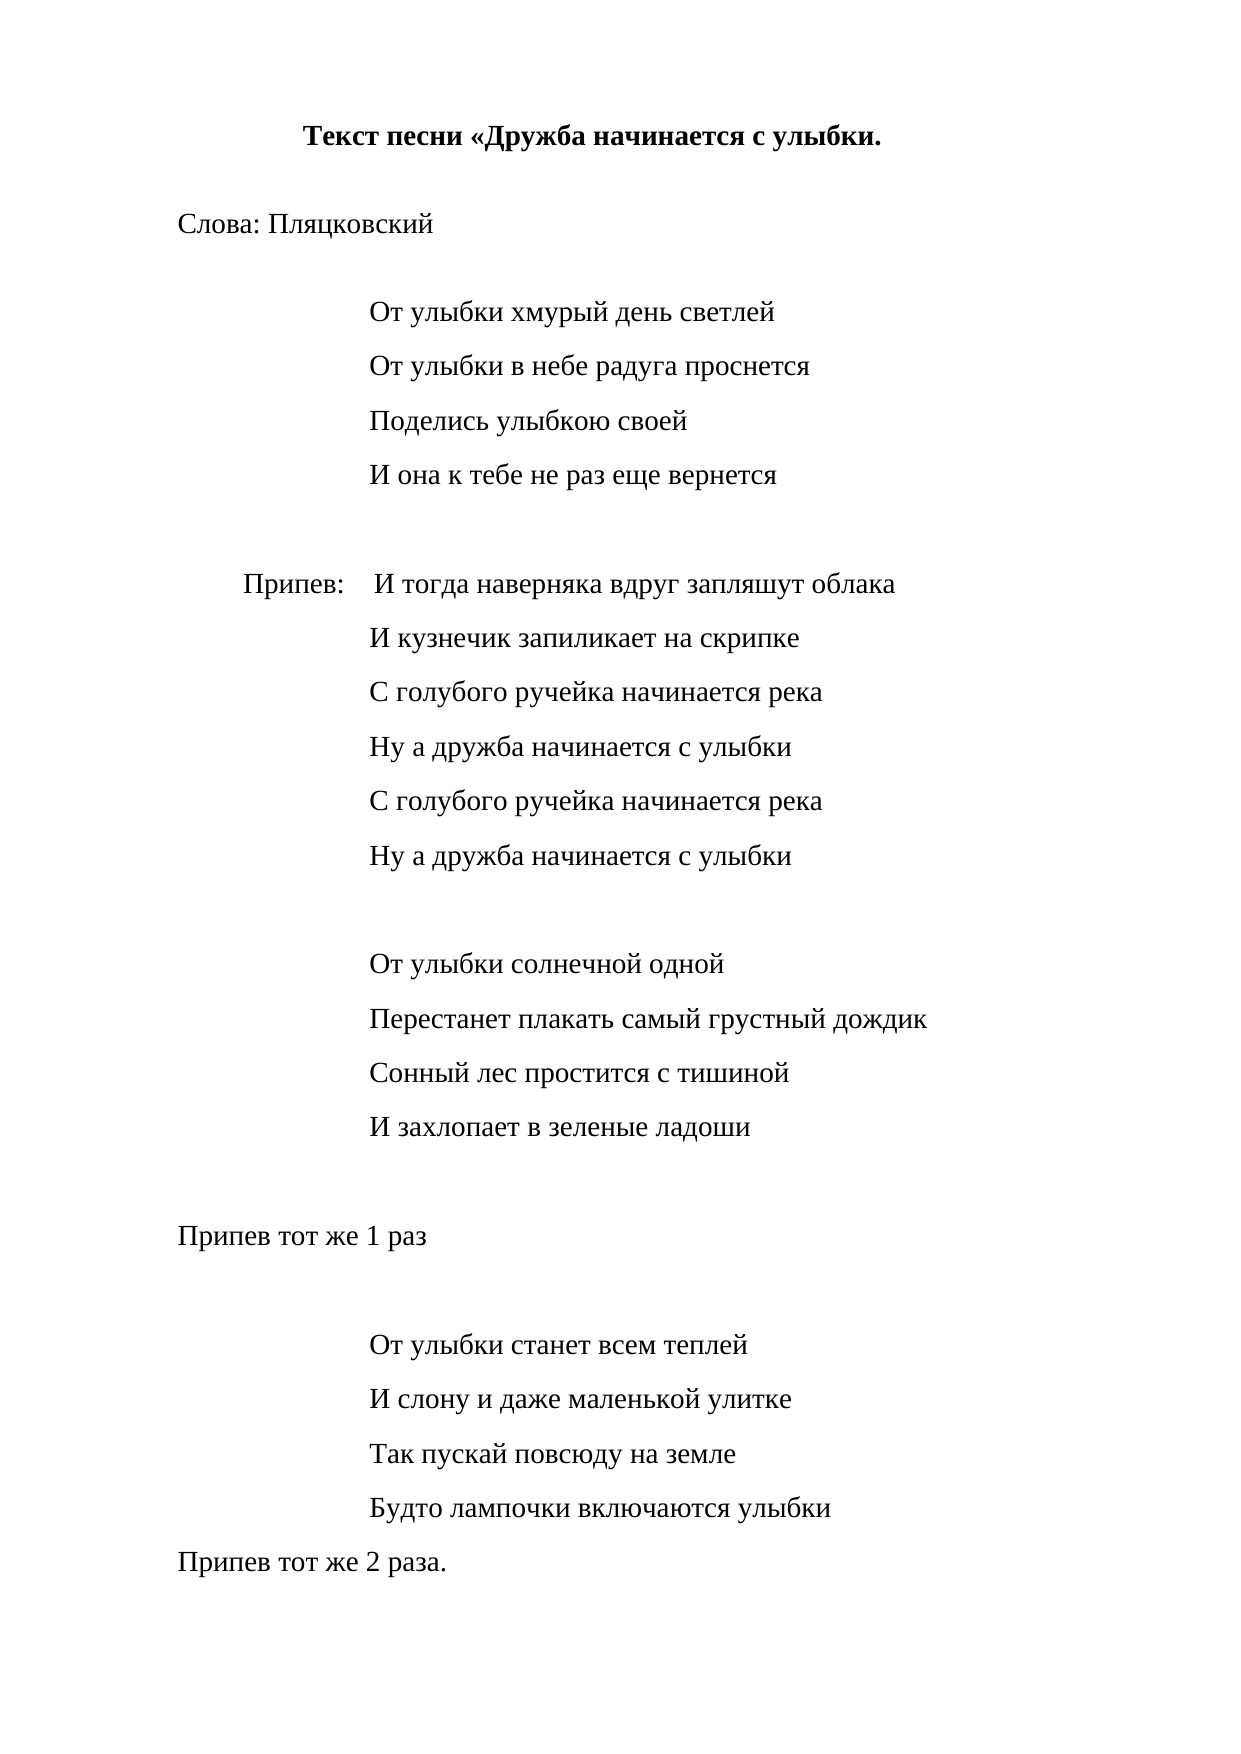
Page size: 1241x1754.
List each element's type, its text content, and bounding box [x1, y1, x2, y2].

text От улыбки солнечной одной [369, 946, 1152, 980]
text Припев тот же 2 раза. [177, 1544, 1152, 1578]
text Припев: И тогда наверняка вдруг запляшут облака [177, 566, 1152, 599]
text С голубого ручейка начинается река [369, 783, 1152, 817]
text И захлопает в зеленые ладоши [369, 1109, 1152, 1143]
text Так пускай повсюду на земле [369, 1436, 1152, 1469]
text Будто лампочки включаются улыбки [369, 1490, 1152, 1524]
text От улыбки хмурый день светлей [369, 294, 1152, 327]
text Сонный лес простится с тишиной [369, 1055, 1152, 1089]
text Слова: Пляцковский [177, 206, 1152, 239]
text И слону и даже маленькой улитке [369, 1381, 1152, 1415]
text Ну а дружба начинается с улыбки [369, 729, 1152, 762]
text И она к тебе не раз еще вернется [369, 457, 1152, 491]
list Текст песни «Дружба начинается с улыбки. [252, 118, 1152, 152]
text С голубого ручейка начинается река [369, 674, 1152, 708]
text Припев тот же 1 раз [177, 1218, 1152, 1252]
text От улыбки станет всем теплей [369, 1327, 1152, 1361]
text От улыбки в небе радуга проснется [369, 348, 1152, 382]
text Ну а дружба начинается с улыбки [369, 838, 1152, 871]
text Поделись улыбкою своей [369, 403, 1152, 436]
text Перестанет плакать самый грустный дождик [369, 1001, 1152, 1034]
text И кузнечик запиликает на скрипке [369, 620, 1152, 654]
